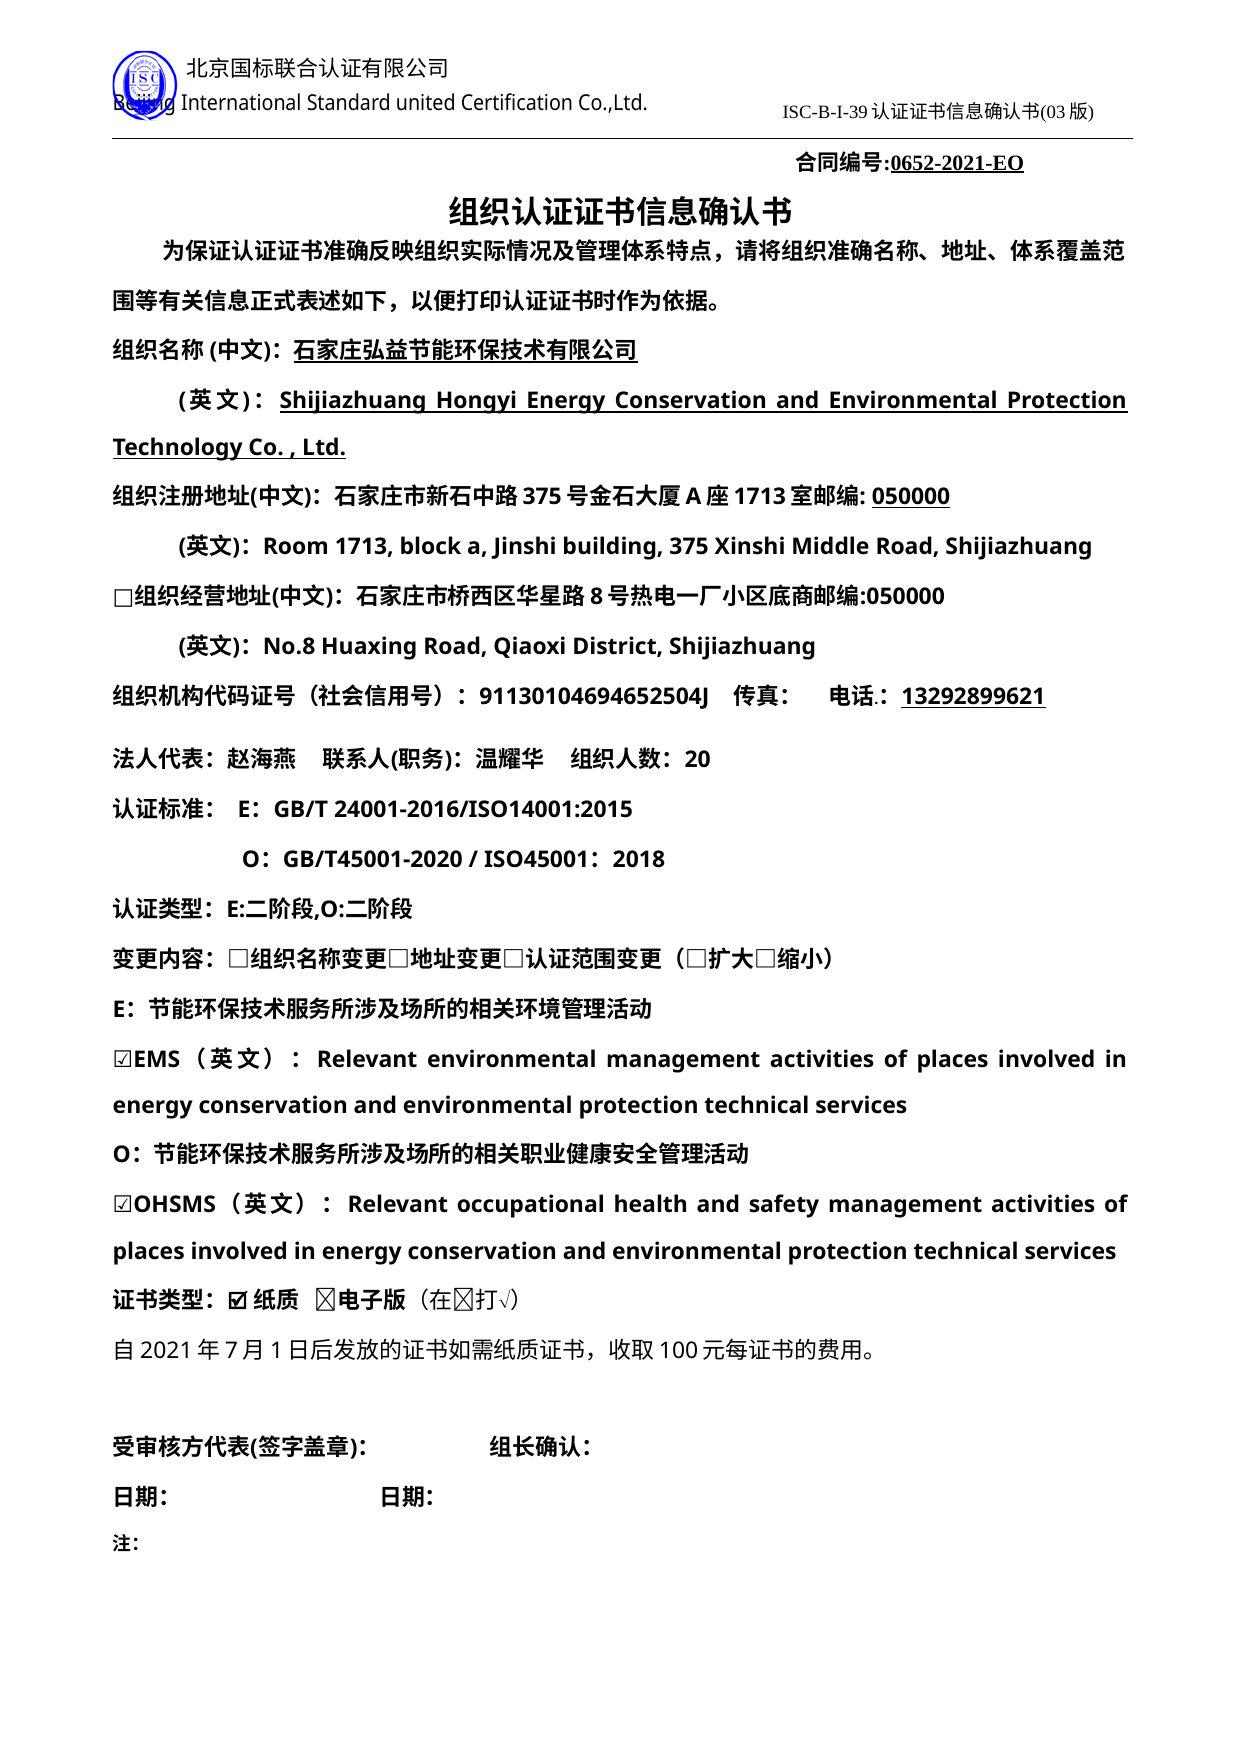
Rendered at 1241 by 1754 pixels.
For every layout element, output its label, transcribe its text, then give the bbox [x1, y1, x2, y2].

text (英文)：Shijiazhuang Hongyi Energy Conservation and Environmental Protection Technology Co. , Ltd. [112, 382, 1128, 462]
text (英文)：No.8 Huaxing Road, Qiaoxi District, Shijiazhuang [112, 628, 1128, 661]
text 自2021年7月1日后发放的证书如需纸质证书，收取100元每证书的费用。 [112, 1332, 1128, 1365]
text 日期： 日期： [112, 1479, 1128, 1512]
text O：GB/T45001-2020 / ISO45001：2018 [112, 841, 1128, 874]
text 组织认证证书信息确认书 [112, 187, 1128, 233]
text 合同编号:0652-2021-EO [112, 150, 1128, 175]
text 组织注册地址(中文)：石家庄市新石中路375号金石大厦A座1713室邮编: 050000 [112, 478, 1128, 511]
text 注： [112, 1528, 1128, 1556]
text (英文)：Room 1713, block a, Jinshi building, 375 Xinshi Middle Road, Shijiazhuang [112, 528, 1128, 561]
text 认证类型：E:二阶段,O:二阶段 [112, 891, 1128, 924]
text 法人代表：赵海燕 联系人(职务)：温耀华 组织人数：20 [112, 741, 1128, 774]
text 证书类型：纸质 电子版（在打） [112, 1282, 1128, 1315]
text O：节能环保技术服务所涉及场所的相关职业健康安全管理活动 [112, 1136, 1128, 1169]
text 受审核方代表(签字盖章)： 组长确认： [112, 1429, 1128, 1462]
picture [112, 50, 180, 119]
text 为保证认证证书准确反映组织实际情况及管理体系特点，请将组织准确名称、地址、体系覆盖范围等有关信息正式表述如下，以便打印认证证书时作为依据。 [112, 233, 1128, 316]
text 组织机构代码证号（社会信用号）：91130104694652504J 传真： 电话.：13292899621 [112, 678, 1128, 711]
text 组织名称 (中文)：石家庄弘益节能环保技术有限公司 [112, 332, 1128, 366]
text 认证标准： E：GB/T 24001-2016/ISO14001:2015 [112, 791, 1128, 824]
text □组织经营地址(中文)：石家庄市桥西区华星路8号热电一厂小区底商邮编:050000 [112, 578, 1128, 611]
text 变更内容：□组织名称变更□地址变更□认证范围变更（□扩大□缩小） [112, 941, 1128, 974]
text ☑EMS（英文）：Relevant environmental management activities of places involved in energy conservation and environmental protection technical services [112, 1040, 1128, 1121]
text E：节能环保技术服务所涉及场所的相关环境管理活动 [112, 990, 1128, 1024]
text ☑OHSMS（英文）：Relevant occupational health and safety management activities of places involved in energy conservation and environmental protection technical services [112, 1186, 1128, 1266]
